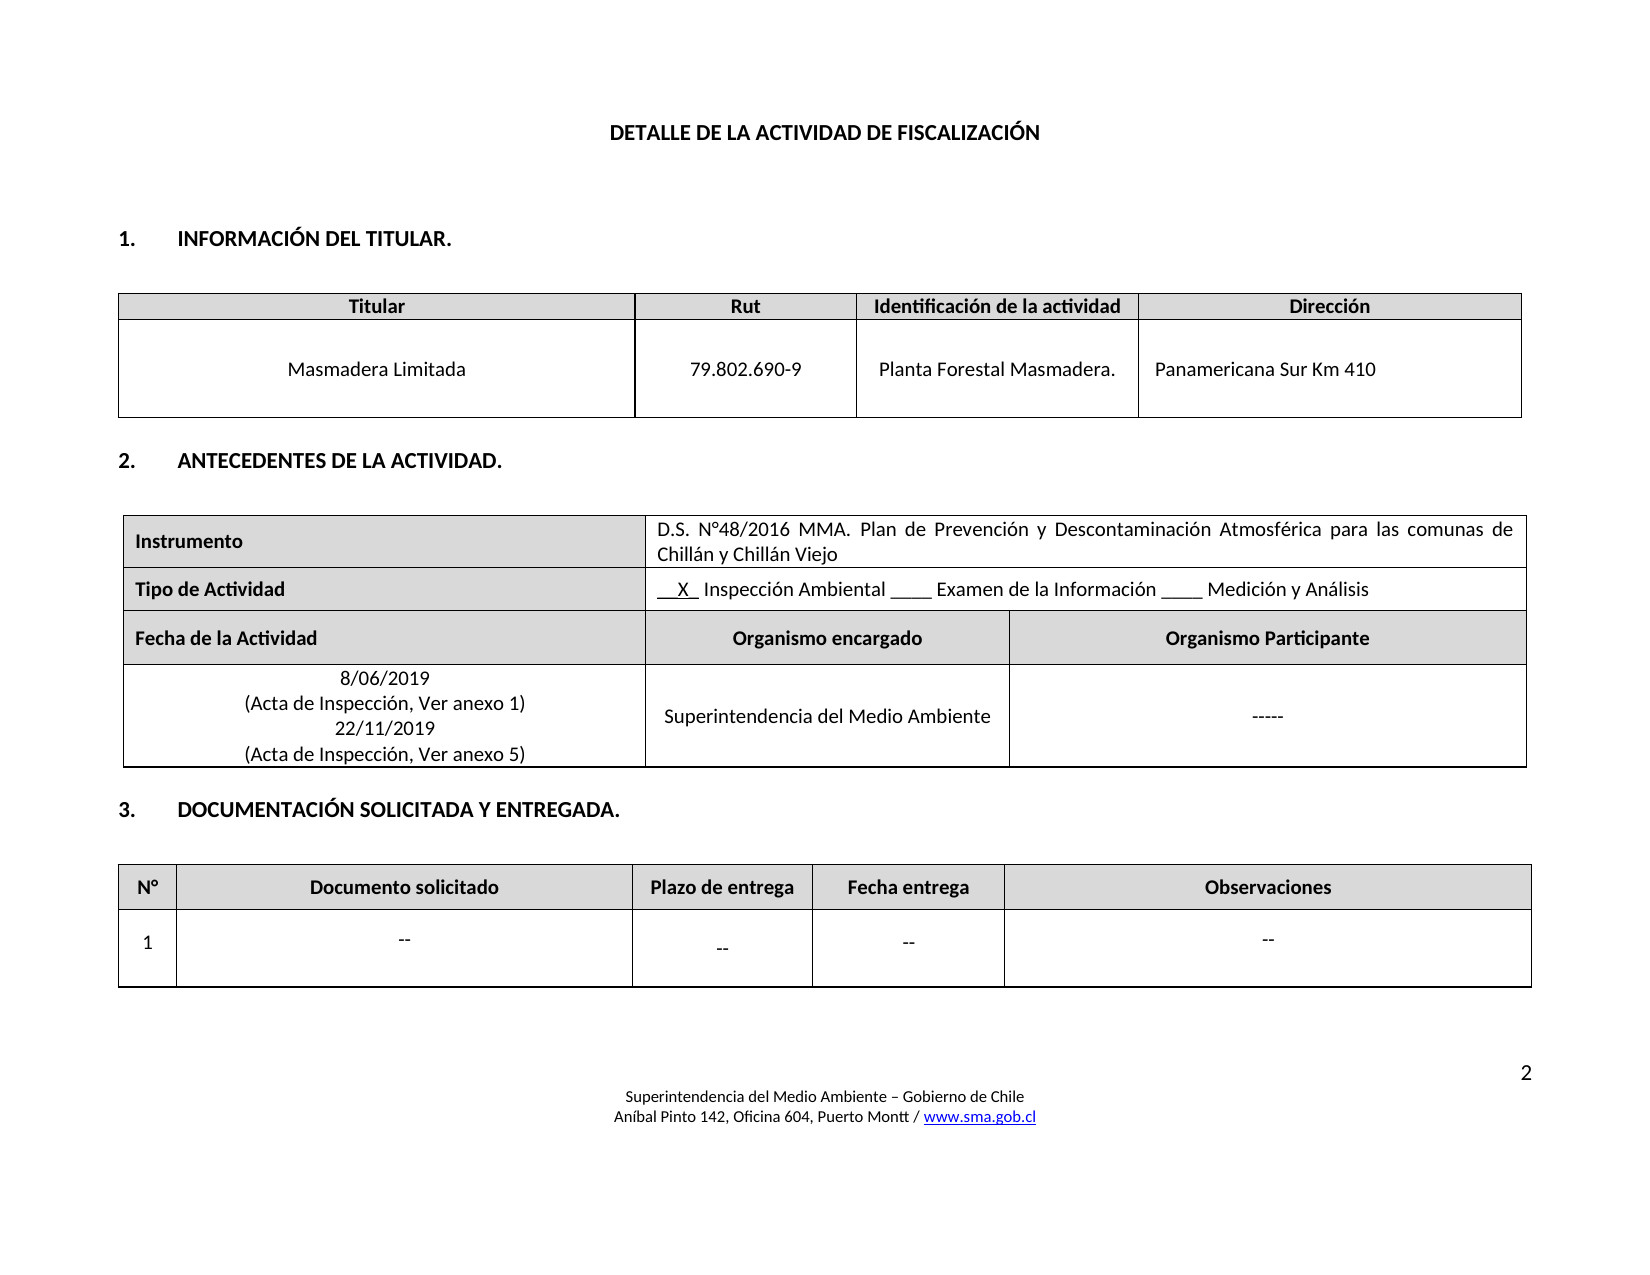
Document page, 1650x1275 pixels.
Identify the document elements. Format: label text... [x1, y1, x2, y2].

table_cell Organismo Participante [1010, 611, 1526, 664]
table_header Dirección [1139, 294, 1521, 319]
table_header N° [119, 865, 176, 909]
table_cell -- [633, 910, 812, 986]
table_header Identificación de la actividad [857, 294, 1138, 319]
table_cell ----- [1010, 665, 1526, 766]
table_header D.S. N°48/2016 MMA. Plan de Prevención y Descontaminación Atmosférica para las comunas de Chillán y Chillán Viejo [646, 516, 1526, 567]
table_header Observaciones [1005, 865, 1531, 909]
table_header Rut [636, 294, 856, 319]
table_cell 1 [119, 910, 176, 986]
list ANTECEDENTES DE LA ACTIVIDAD. [118, 446, 1532, 474]
table_cell Tipo de Actividad [124, 568, 645, 610]
table_cell -- [813, 910, 1004, 986]
table_cell Panamericana Sur Km 410 [1139, 320, 1521, 417]
table_cell Fecha de la Actividad [124, 611, 645, 664]
table_cell Superintendencia del Medio Ambiente [646, 665, 1009, 766]
list INFORMACIÓN DEL TITULAR. [118, 224, 1532, 252]
table_header Titular [119, 294, 634, 319]
table_cell Masmadera Limitada [119, 320, 634, 417]
table_header Documento solicitado [177, 865, 632, 909]
table_cell -- [177, 910, 632, 986]
table_header Plazo de entrega [633, 865, 812, 909]
table_header Instrumento [124, 516, 645, 567]
table_cell 79.802.690-9 [636, 320, 856, 417]
text DETALLE DE LA ACTIVIDAD DE FISCALIZACIÓN [118, 118, 1532, 146]
table_cell Planta Forestal Masmadera. [857, 320, 1138, 417]
table_cell 8/06/2019 (Acta de Inspección, Ver anexo 1) 22/11/2019 (Acta de Inspección, Ver anexo 5) [124, 665, 645, 766]
table_cell -- [1005, 910, 1531, 986]
table_cell __X_ Inspección Ambiental ____ Examen de la Información ____ Medición y Análisis [646, 568, 1526, 610]
table_cell Organismo encargado [646, 611, 1009, 664]
list DOCUMENTACIÓN SOLICITADA Y ENTREGADA. [118, 796, 1532, 823]
table_header Fecha entrega [813, 865, 1004, 909]
